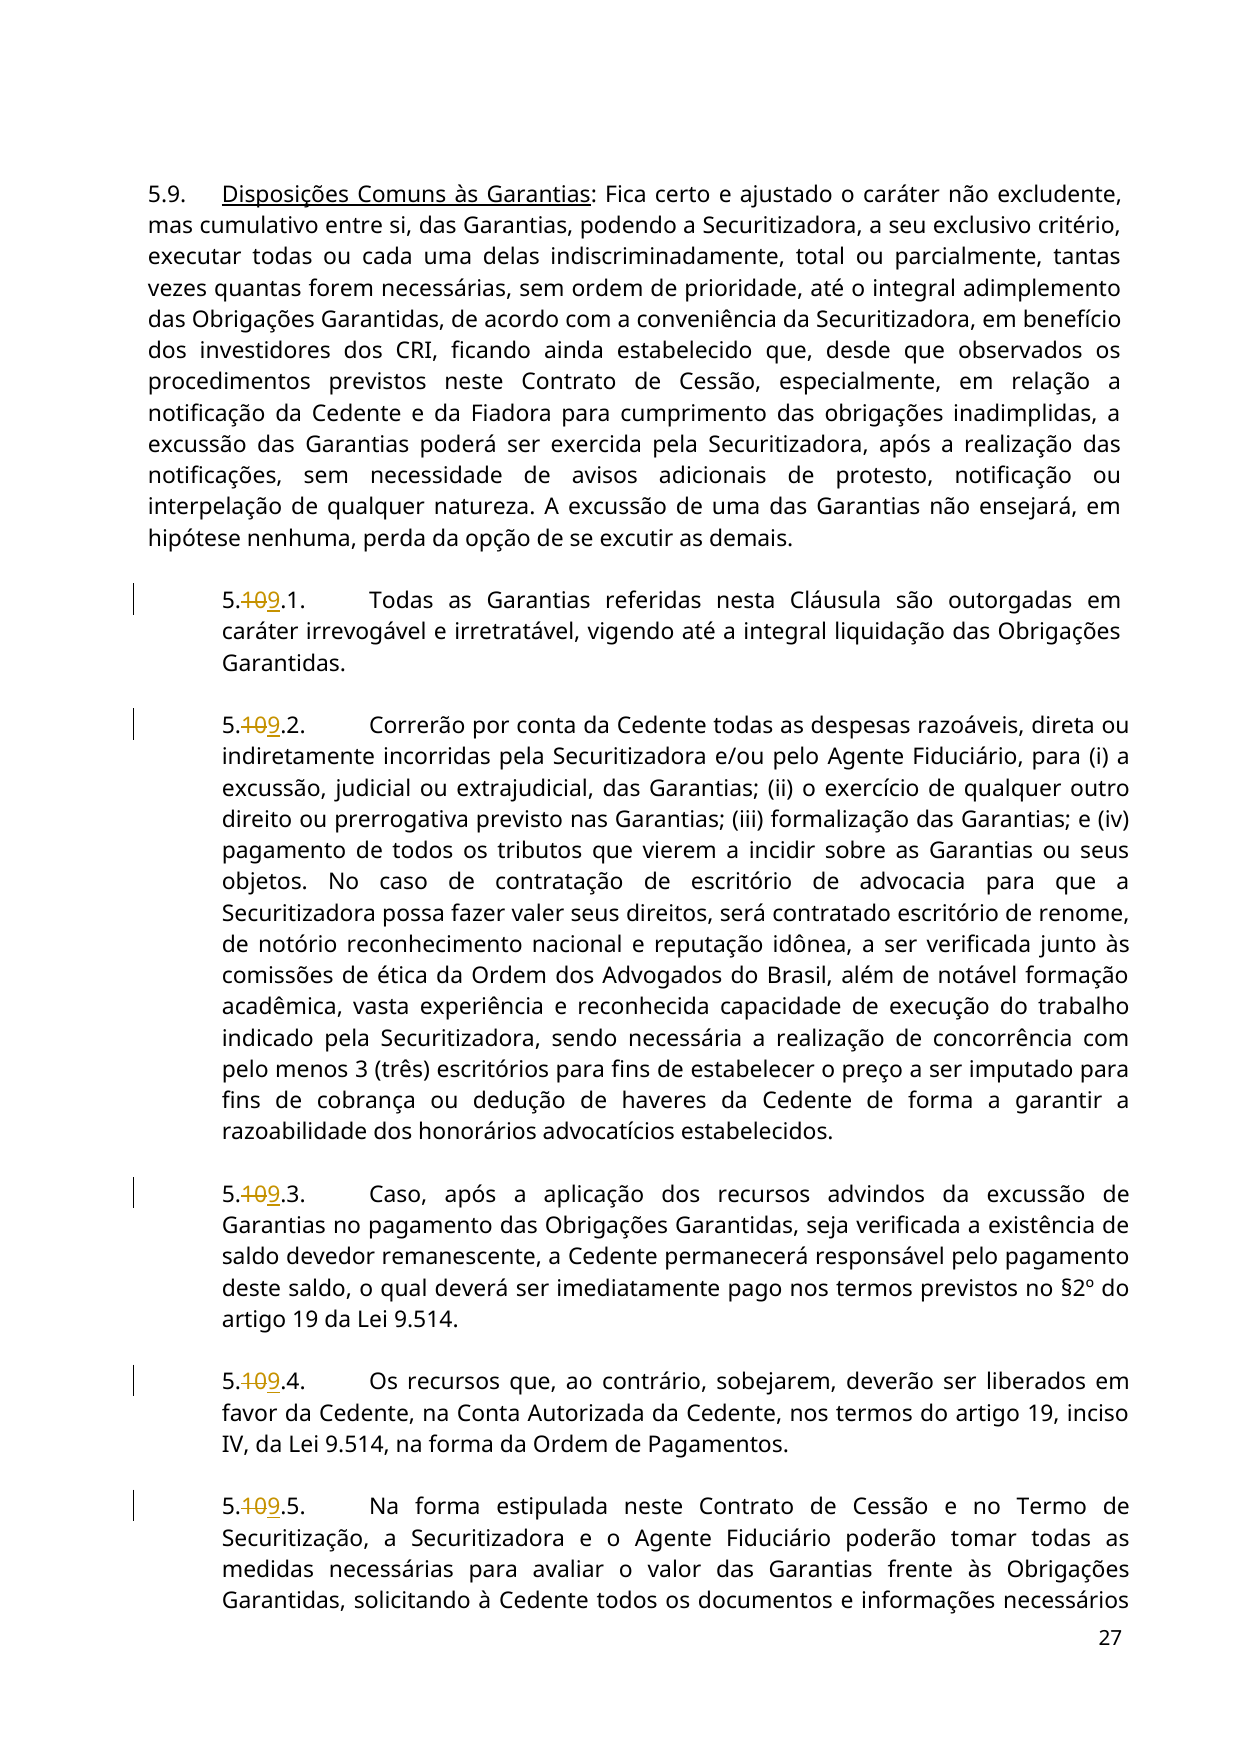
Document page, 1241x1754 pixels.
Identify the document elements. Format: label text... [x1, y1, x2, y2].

text 5..4. Os recursos que, ao contrário, sobejarem, deverão ser liberados em favor da Cedente, na Conta Autorizada da Cedente, nos termos do artigo 19, inciso IV, da Lei 9.514, na forma da Ordem de Pagamentos. [222, 1365, 1131, 1458]
text 5..2. Correrão por conta da Cedente todas as despesas razoáveis, direta ou indiretamente incorridas pela Securitizadora e/ou pelo Agente Fiduciário, para (i) a excussão, judicial ou extrajudicial, das Garantias; (ii) o exercício de qualquer outro direito ou prerrogativa previsto nas Garantias; (iii) formalização das Garantias; e (iv) pagamento de todos os tributos que vierem a incidir sobre as Garantias ou seus objetos. No caso de contratação de escritório de advocacia para que a Securitizadora possa fazer valer seus direitos, será contratado escritório de renome, de notório reconhecimento nacional e reputação idônea, a ser verificada junto às comissões de ética da Ordem dos Advogados do Brasil, além de notável formação acadêmica, vasta experiência e reconhecida capacidade de execução do trabalho indicado pela Securitizadora, sendo necessária a realização de concorrência com pelo menos 3 (três) escritórios para fins de estabelecer o preço a ser imputado para fins de cobrança ou dedução de haveres da Cedente de forma a garantir a razoabilidade dos honorários advocatícios estabelecidos. [222, 708, 1131, 1146]
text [222, 1490, 1131, 1615]
text 5..3. Caso, após a aplicação dos recursos advindos da excussão de Garantias no pagamento das Obrigações Garantidas, seja verificada a existência de saldo devedor remanescente, a Cedente permanecerá responsável pelo pagamento deste saldo, o qual deverá ser imediatamente pago nos termos previstos no §2º do artigo 19 da Lei 9.514. [222, 1177, 1131, 1333]
text 5..1. Todas as Garantias referidas nesta Cláusula são outorgadas em caráter irrevogável e irretratável, vigendo até a integral liquidação das Obrigações Garantidas. [222, 583, 1122, 677]
list Disposições Comuns às Garantias: Fica certo e ajustado o caráter não excludente, mas cumulativo entre si, das Garantias, podendo a Securitizadora, a seu exclusivo critério, executar todas ou cada uma delas indiscriminadamente, total ou parcialmente, tantas vezes quantas forem necessárias, sem ordem de prioridade, até o integral adimplemento das Obrigações Garantidas, de acordo com a conveniência da Securitizadora, em benefício dos investidores dos CRI, ficando ainda estabelecido que, desde que observados os procedimentos previstos neste Contrato de Cessão, especialmente, em relação a notificação da Cedente e da Fiadora para cumprimento das obrigações inadimplidas, a excussão das Garantias poderá ser exercida pela Securitizadora, após a realização das notificações, sem necessidade de avisos adicionais de protesto, notificação ou interpelação de qualquer natureza. A excussão de uma das Garantias não ensejará, em hipótese nenhuma, perda da opção de se excutir as demais. [148, 177, 1122, 552]
